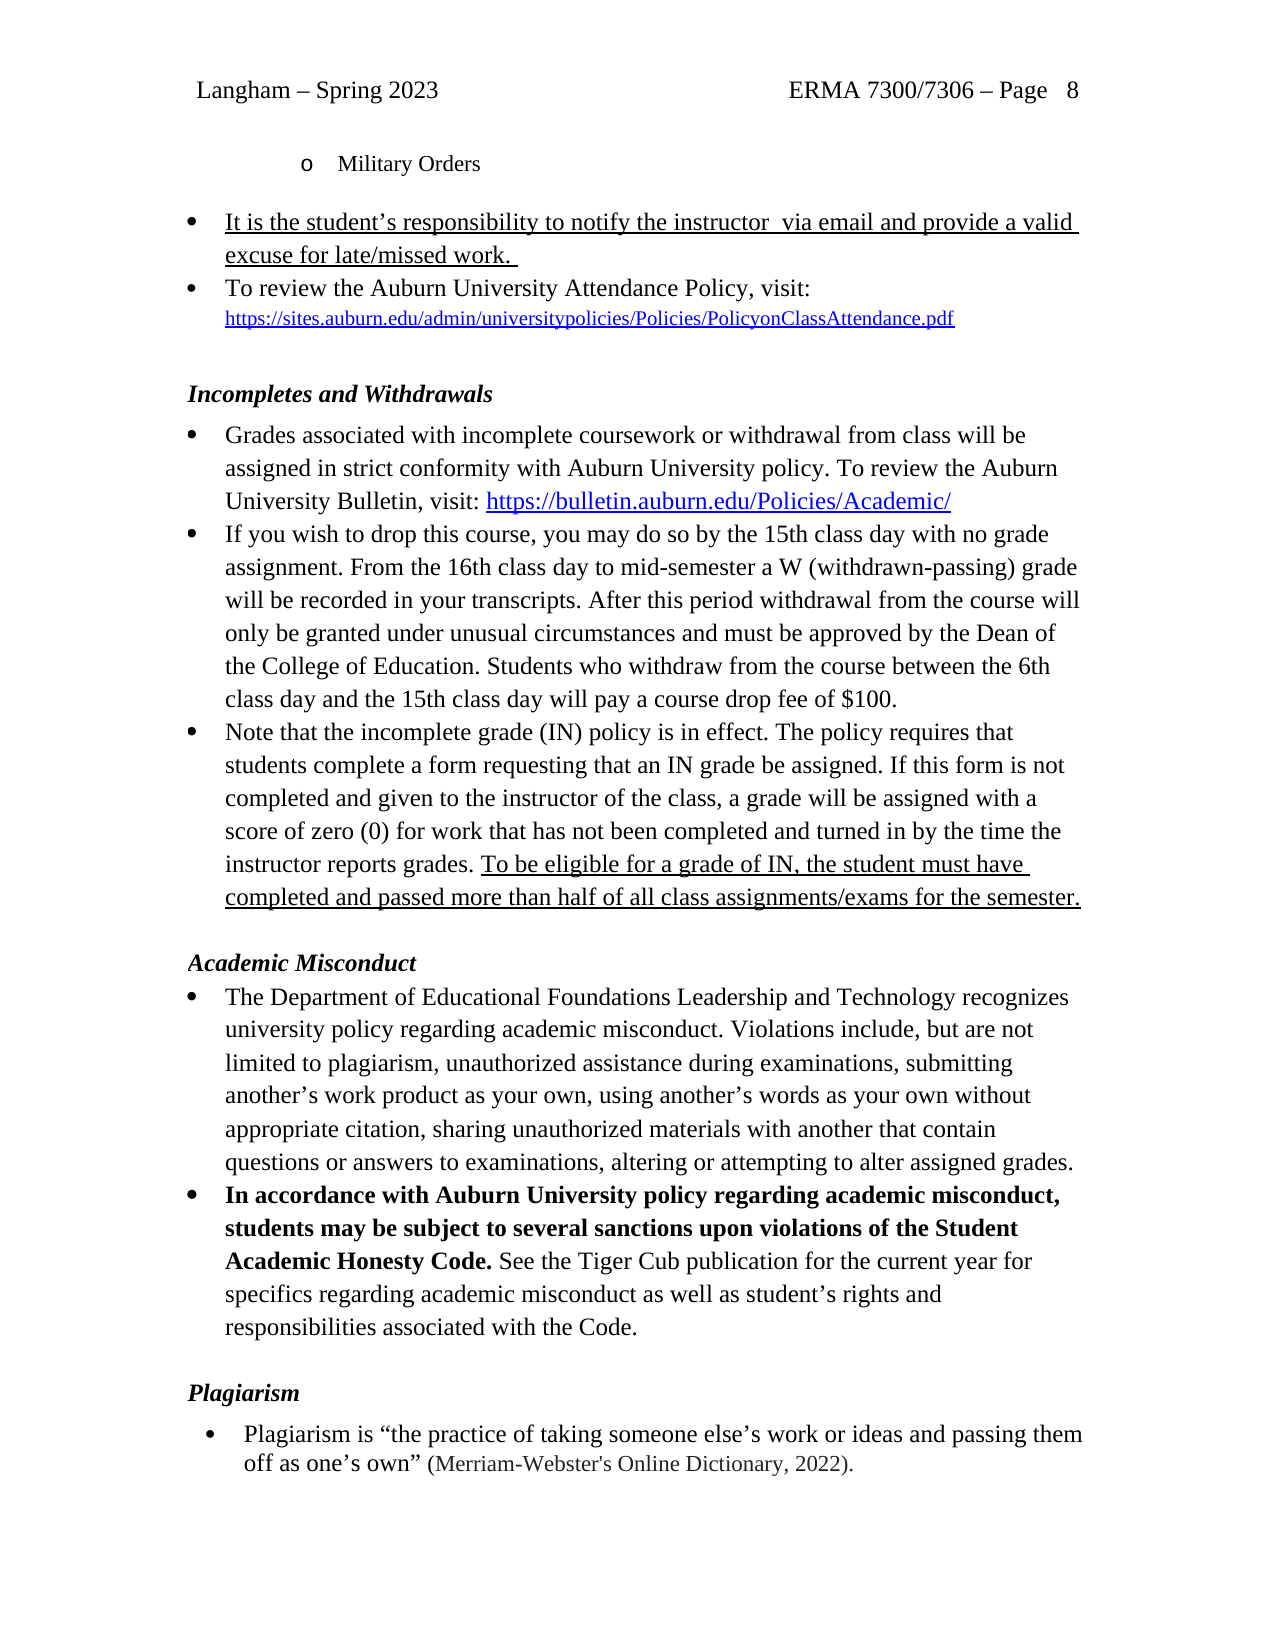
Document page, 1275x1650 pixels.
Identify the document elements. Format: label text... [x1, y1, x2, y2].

list To review the Auburn University Attendance Policy, visit: https://sites.auburn.edu/admin/universitypolicies/Policies/PolicyonClassAttendance.pdf [187, 273, 1087, 330]
list If you wish to drop this course, you may do so by the 15th class day with no grade assignment. From the 16th class day to mid-semester a W (withdrawn-passing) grade will be recorded in your transcripts. After this period withdrawal from the course will only be granted under unusual circumstances and must be approved by the Dean of the College of Education. Students who withdraw from the course between the 6th class day and the 15th class day will pay a course drop fee of $100. [188, 515, 1089, 713]
list It is the student’s responsibility to notify the instructor via email and provide a valid excuse for late/missed work. [187, 207, 1087, 269]
text Plagiarism [185, 1374, 1089, 1409]
list In accordance with Auburn University policy regarding academic misconduct, students may be subject to several sanctions upon violations of the Student Academic Honesty Code. See the Tiger Cub publication for the current year for specifics regarding academic misconduct as well as student’s rights and responsibilities associated with the Code. [185, 1176, 1089, 1341]
list Military Orders [300, 150, 1087, 178]
list Plagiarism is “the practice of taking someone else’s work or ideas and passing them off as one’s own” (Merriam-Webster's Online Dictionary, 2022). [204, 1417, 1089, 1477]
list Note that the incomplete grade (IN) policy is in effect. The policy requires that students complete a form requesting that an IN grade be assigned. If this form is not completed and given to the instructor of the class, a grade will be assigned with a score of zero (0) for work that has not been completed and turned in by the time the instructor reports grades. To be eligible for a grade of IN, the student must have completed and passed more than half of all class assignments/exams for the semester. [188, 713, 1089, 911]
text Academic Misconduct [188, 944, 1089, 977]
list Grades associated with incomplete coursework or withdrawal from class will be assigned in strict conformity with Auburn University policy. To review the Auburn University Bulletin, visit: https://bulletin.auburn.edu/Policies/Academic/ [188, 416, 1089, 515]
list Incompletes and Withdrawals [185, 375, 1089, 408]
list The Department of Educational Foundations Leadership and Technology recognizes university policy regarding academic misconduct. Violations include, but are not limited to plagiarism, unauthorized assistance during examinations, submitting another’s work product as your own, using another’s words as your own without appropriate citation, sharing unauthorized materials with another that contain questions or answers to examinations, altering or attempting to alter assigned grades. [185, 977, 1089, 1175]
